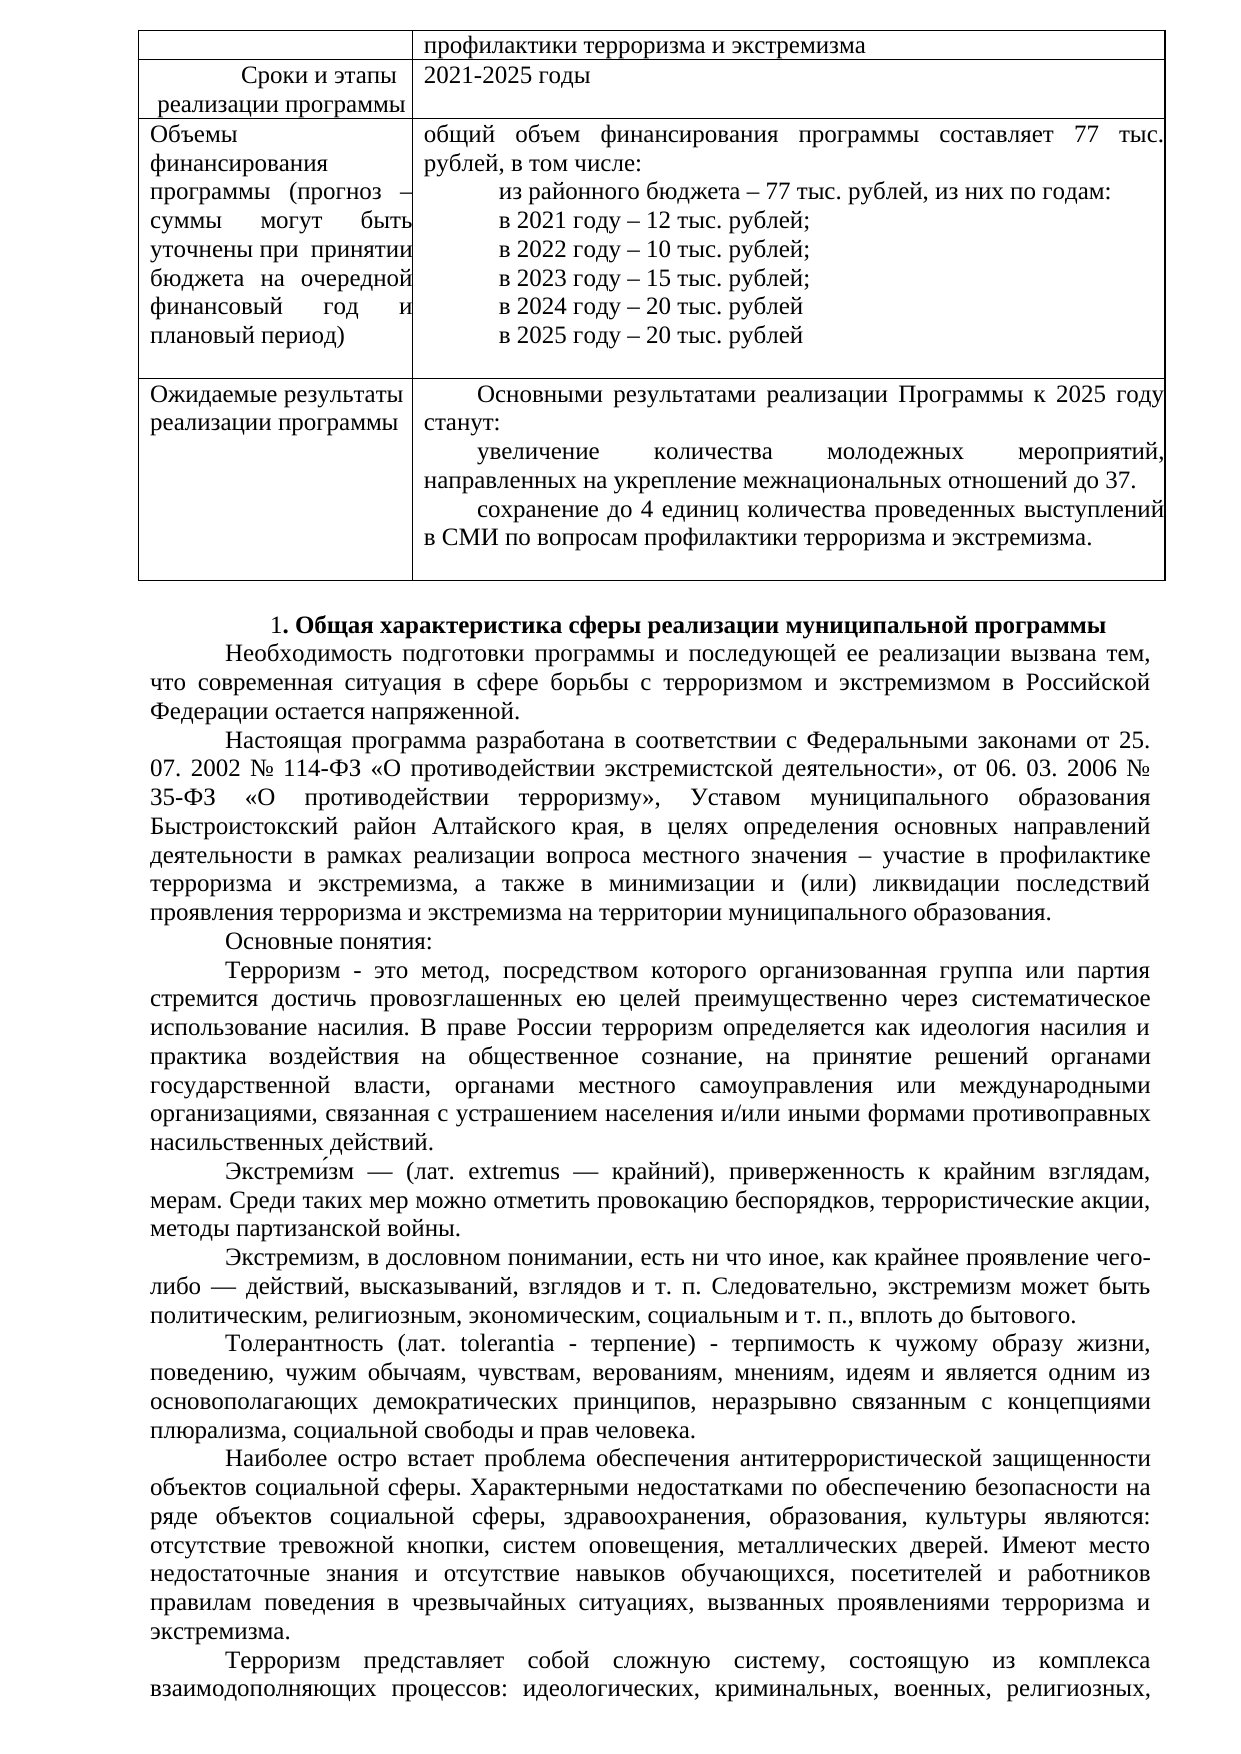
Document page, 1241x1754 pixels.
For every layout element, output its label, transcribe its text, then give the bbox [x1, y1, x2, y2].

table_cell Ожидаемые результаты реализации программы [139, 379, 412, 580]
table_cell Сроки и этапы реализации программы [139, 60, 412, 118]
text Экстремизм, в дословном понимании, есть ни что иное, как крайнее проявление чего-либо — действий, высказываний, взглядов и т. п. Следовательно, экстремизм может быть политическим, религиозным, экономическим, социальным и т. п., вплоть до бытового. [150, 1242, 1152, 1328]
table_cell общий объем финансирования программы составляет 77 тыс. рублей, в том числе: из районного бюджета – 77 тыс. рублей, из них по годам: в 2021 году – 12 тыс. рублей; в 2022 году – 10 тыс. рублей; в 2023 году – 15 тыс. рублей; в 2024 году – 20 тыс. рублей в 2025 году – 20 тыс. рублей [413, 119, 1164, 378]
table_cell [413, 31, 1164, 59]
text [150, 1645, 1152, 1702]
table_cell 2021-2025 годы [413, 60, 1164, 118]
text Необходимость подготовки программы и последующей ее реализации вызвана тем, что современная ситуация в сфере борьбы с терроризмом и экстремизмом в Российской Федерации остается напряженной. [150, 638, 1152, 725]
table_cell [139, 31, 412, 59]
text Основные понятия: [150, 926, 1152, 955]
table_cell Основными результатами реализации Программы к 2025 году станут: увеличение количества молодежных мероприятий, направленных на укрепление межнациональных отношений до 37. сохранение до 4 единиц количества проведенных выступлений в СМИ по вопросам профилактики терроризма и экстремизма. [413, 379, 1164, 580]
text Настоящая программа разработана в соответствии с Федеральными законами от 25. 07. 2002 № 114-ФЗ «О противодействии экстремистской деятельности», от 06. 03. 2006 № 35-ФЗ «О противодействии терроризму», Уставом муниципального образования Быстроистокский район Алтайского края, в целях определения основных направлений деятельности в рамках реализации вопроса местного значения – участие в профилактике терроризма и экстремизма, а также в минимизации и (или) ликвидации последствий проявления терроризма и экстремизма на территории муниципального образования. [150, 725, 1152, 926]
text Толерантность (лат. tolerantia - терпение) - терпимость к чужому образу жизни, поведению, чужим обычаям, чувствам, верованиям, мнениям, идеям и является одним из основополагающих демократических принципов, неразрывно связанным с концепциями плюрализма, социальной свободы и прав человека. [150, 1328, 1152, 1443]
table_cell Объемы финансирования программы (прогноз – суммы могут быть уточнены при принятии бюджета на очередной финансовый год и плановый период) [139, 119, 412, 378]
text Экстреми́зм — (лат. extremus — крайний), приверженность к крайним взглядам, мерам. Среди таких мер можно отметить провокацию беспорядков, террористические акции, методы партизанской войны. [150, 1156, 1152, 1242]
text Терроризм - это метод, посредством которого организованная группа или партия стремится достичь провозглашенных ею целей преимущественно через систематическое использование насилия. В праве России терроризм определяется как идеология насилия и практика воздействия на общественное сознание, на принятие решений органами государственной власти, органами местного самоуправления или международными организациями, связанная с устрашением населения и/или иными формами противоправных насильственных действий. [150, 955, 1152, 1156]
text Наиболее остро встает проблема обеспечения антитеррористической защищенности объектов социальной сферы. Характерными недостатками по обеспечению безопасности на ряде объектов социальной сферы, здравоохранения, образования, культуры являются: отсутствие тревожной кнопки, систем оповещения, металлических дверей. Имеют место недостаточные знания и отсутствие навыков обучающихся, посетителей и работников правилам поведения в чрезвычайных ситуациях, вызванных проявлениями терроризма и экстремизма. [150, 1443, 1152, 1645]
text 1. Общая характеристика сферы реализации муниципальной программы [150, 610, 1152, 638]
